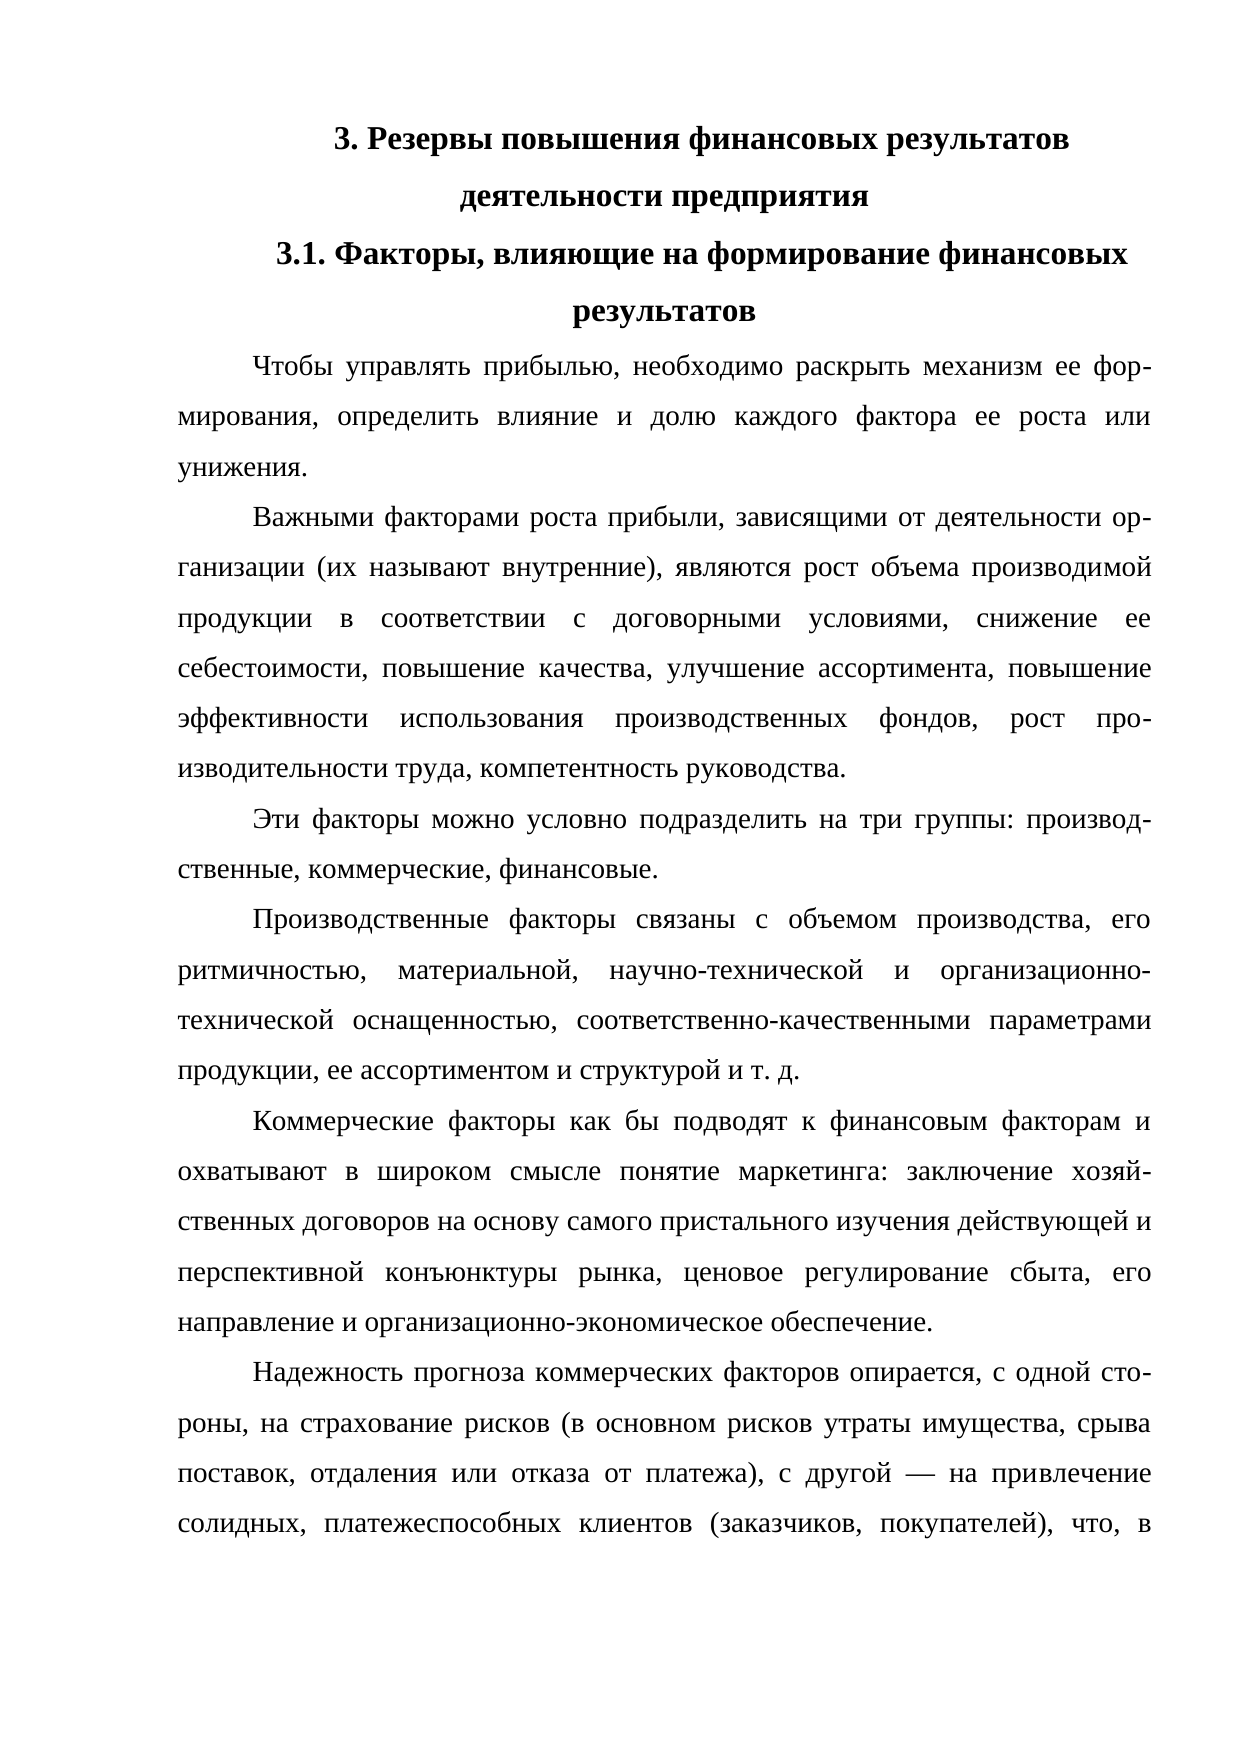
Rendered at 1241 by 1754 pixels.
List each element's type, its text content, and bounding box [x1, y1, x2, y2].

text 3. Резервы повышения финансовых результатов деятельности предприятия [177, 118, 1152, 214]
text Чтобы управлять прибылью, необходимо раскрыть механизм ее формирования, определить влияние и долю каждого фактора ее роста или унижения. [177, 348, 1152, 482]
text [177, 1354, 1152, 1539]
text 3.1. Факторы, влияющие на формирование финансовых результатов [177, 233, 1152, 329]
text Важными факторами роста прибыли, зависящими от деятельности организации (их называют внутренние), являются рост объема производимой продукции в соответствии с договорными условиями, снижение ее себестоимости, повышение качества, улучшение ассортимента, повышение эффективности использования производственных фондов, рост производительности труда, компетентность руководства. [177, 499, 1152, 784]
text Производственные факторы связаны с объемом производства, его ритмичностью, материальной, научно-технической и организационно- технической оснащенностью, соответственно-качественными параметрами продукции, ее ассортиментом и структурой и т. д. [177, 902, 1152, 1086]
text Эти факторы можно условно подразделить на три группы: производственные, коммерческие, финансовые. [177, 801, 1152, 885]
text Коммерческие факторы как бы подводят к финансовым факторам и охватывают в широком смысле понятие маркетинга: заключение хозяйственных договоров на основу самого пристального изучения действующей и перспективной конъюнктуры рынка, ценовое регулирование сбыта, его направление и организационно-экономическое обеспечение. [177, 1103, 1152, 1338]
